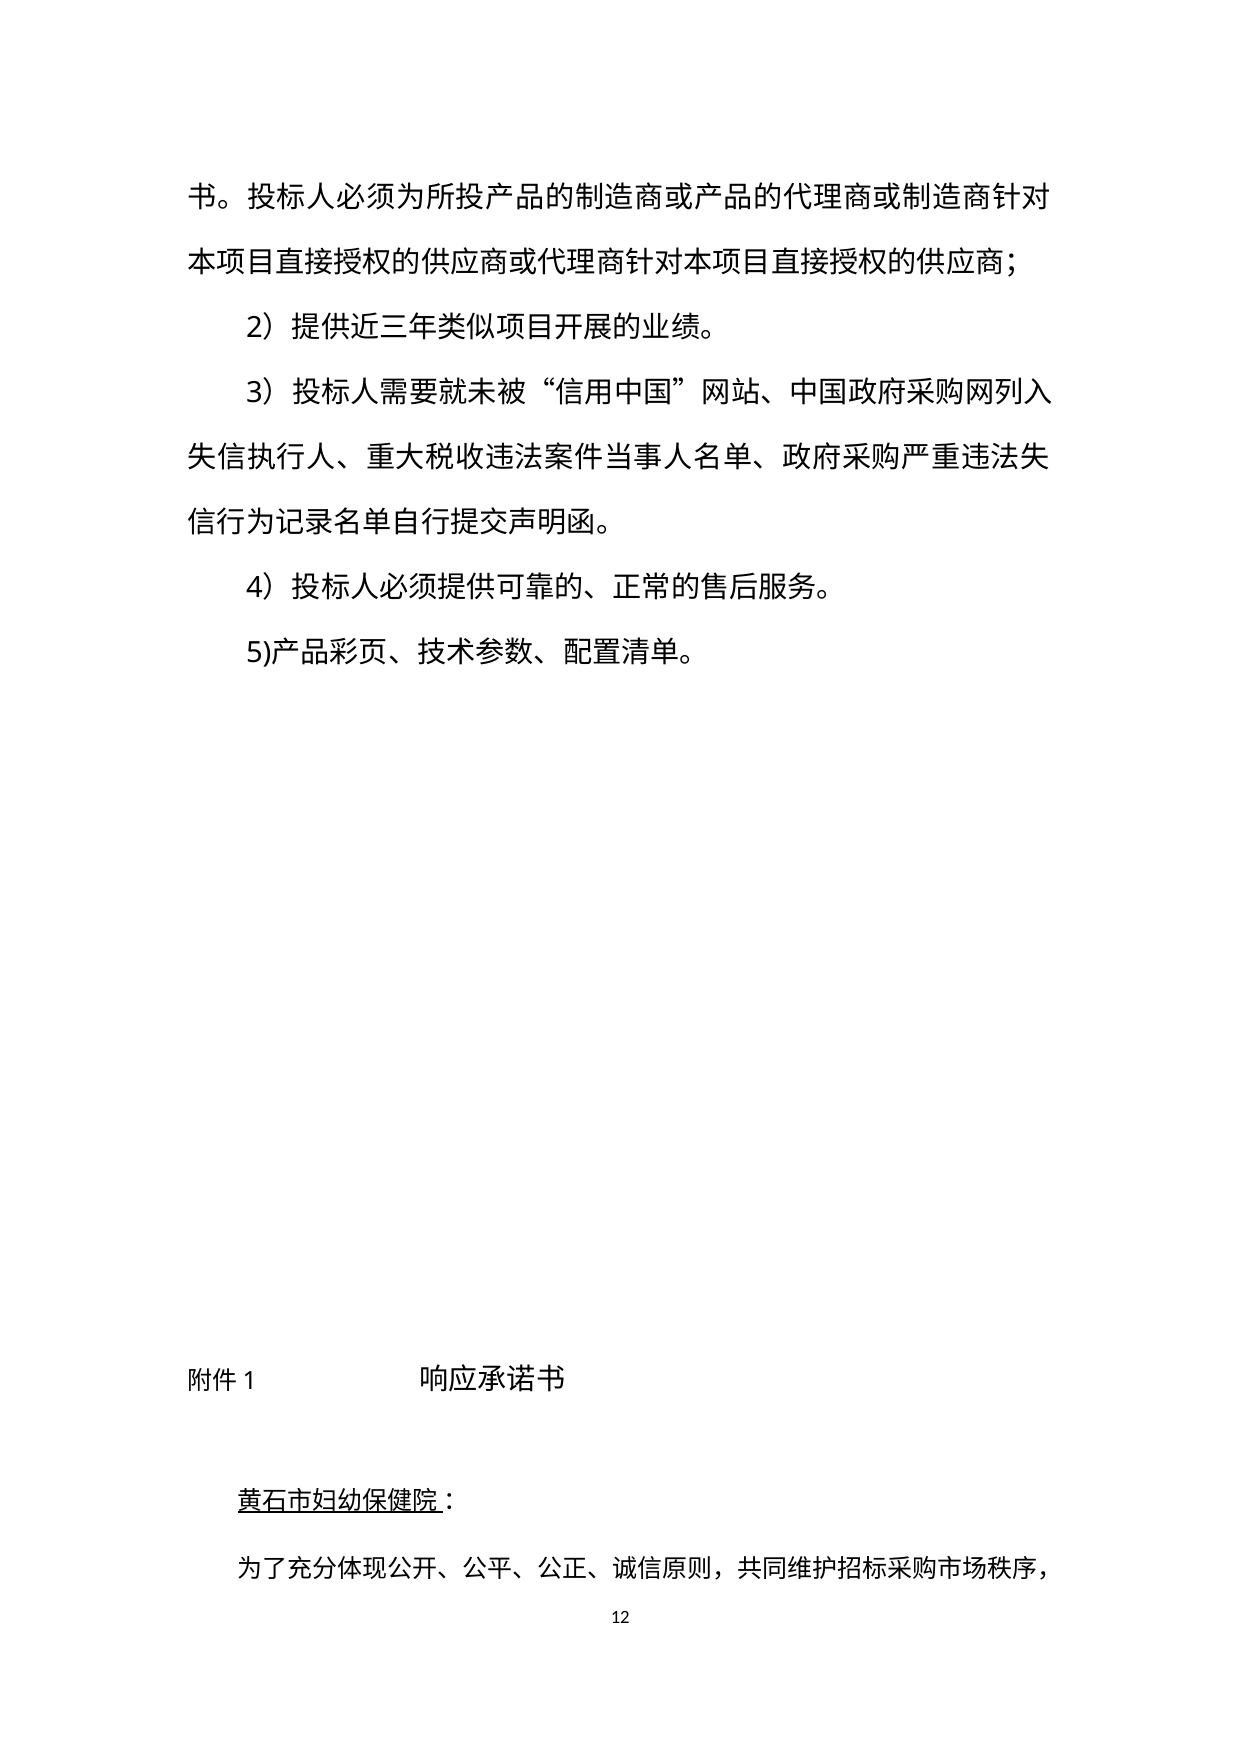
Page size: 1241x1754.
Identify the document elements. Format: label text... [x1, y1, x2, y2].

text 黄石市妇幼保健院 ： [187, 1466, 1053, 1531]
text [187, 1549, 1053, 1585]
list 5)产品彩页、技术参数、配置清单。 [246, 617, 1053, 682]
subtitle 附件1 响应承诺书 [187, 1356, 1053, 1398]
list 4）投标人必须提供可靠的、正常的售后服务。 [187, 552, 1053, 617]
list 3）投标人需要就未被“信用中国”网站、中国政府采购网列入失信执行人、重大税收违法案件当事人名单、政府采购严重违法失信行为记录名单自行提交声明函。 [187, 357, 1053, 552]
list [187, 162, 1053, 292]
list 2）提供近三年类似项目开展的业绩。 [187, 292, 1053, 357]
